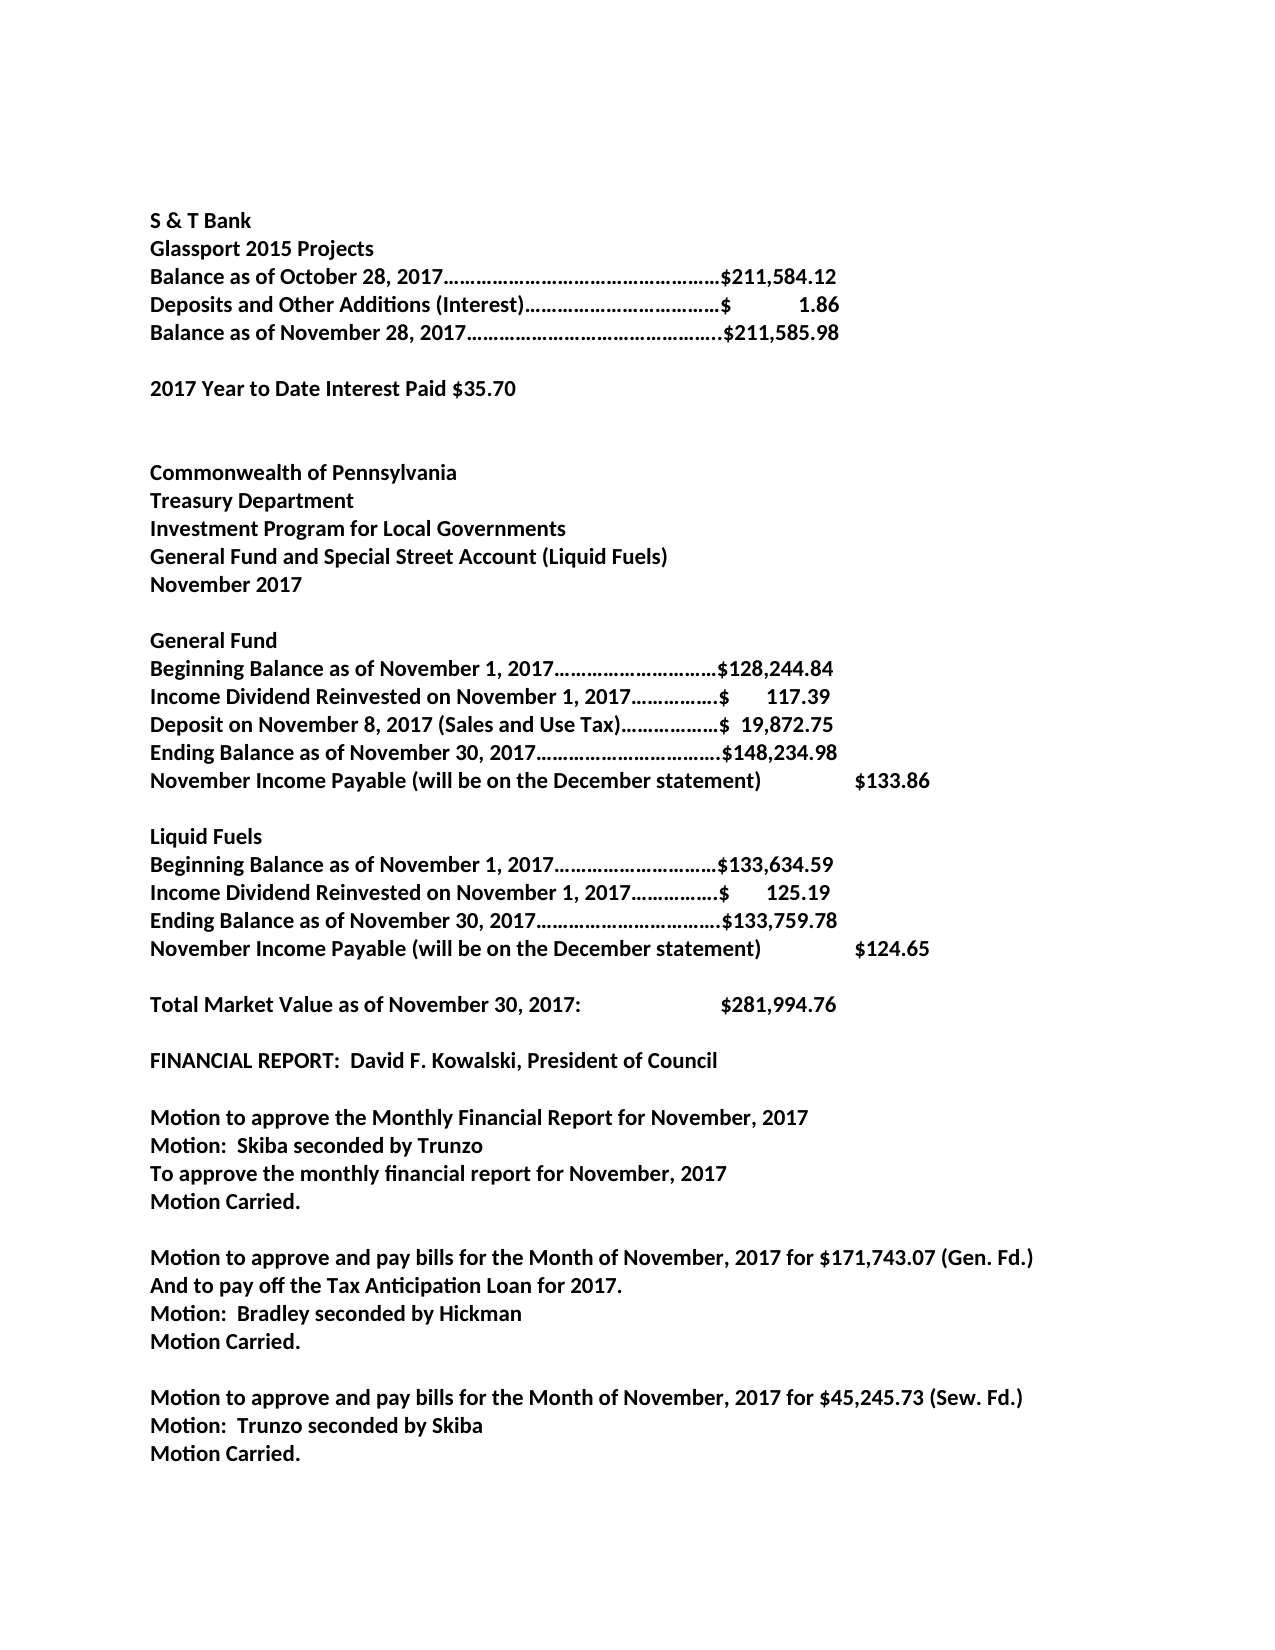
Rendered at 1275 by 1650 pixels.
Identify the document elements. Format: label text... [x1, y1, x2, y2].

text Motion Carried. [150, 1439, 1125, 1467]
text Motion: Bradley seconded by Hickman [150, 1299, 1125, 1327]
text Income Dividend Reinvested on November 1, 2017…………….$ 125.19 [150, 878, 1125, 907]
text Liquid Fuels [150, 822, 1125, 851]
text General Fund and Special Street Account (Liquid Fuels) [150, 542, 1125, 570]
text November 2017 [150, 570, 1125, 598]
text Deposit on November 8, 2017 (Sales and Use Tax)………………$ 19,872.75 [150, 710, 1125, 738]
text Investment Program for Local Governments [150, 514, 1125, 542]
text Motion to approve and pay bills for the Month of November, 2017 for $171,743.07 (Gen. Fd.) [150, 1243, 1125, 1271]
text Motion to approve the Monthly Financial Report for November, 2017 [150, 1103, 1125, 1131]
text Deposits and Other Additions (Interest)………………………………$ 1.86 [150, 290, 1125, 318]
text General Fund [150, 626, 1125, 654]
text Commonwealth of Pennsylvania [150, 458, 1125, 486]
text November Income Payable (will be on the December statement) $124.65 [150, 934, 1125, 963]
text Beginning Balance as of November 1, 2017…………………………$128,244.84 [150, 654, 1125, 682]
text November Income Payable (will be on the December statement) $133.86 [150, 766, 1125, 794]
text Treasury Department [150, 486, 1125, 514]
text To approve the monthly financial report for November, 2017 [150, 1159, 1125, 1187]
text Ending Balance as of November 30, 2017…………………………….$148,234.98 [150, 738, 1125, 766]
text Motion Carried. [150, 1327, 1125, 1355]
text Motion Carried. [150, 1187, 1125, 1215]
text And to pay off the Tax Anticipation Loan for 2017. [150, 1271, 1125, 1299]
text Total Market Value as of November 30, 2017: $281,994.76 [150, 991, 1125, 1019]
text Motion: Skiba seconded by Trunzo [150, 1131, 1125, 1159]
text Ending Balance as of November 30, 2017…………………………….$133,759.78 [150, 907, 1125, 934]
text Balance as of November 28, 2017………………………………………..$211,585.98 [150, 318, 1125, 346]
text Motion to approve and pay bills for the Month of November, 2017 for $45,245.73 (Sew. Fd.) [150, 1383, 1125, 1411]
text Glassport 2015 Projects [150, 234, 1125, 262]
text Beginning Balance as of November 1, 2017…………………………$133,634.59 [150, 851, 1125, 878]
text Motion: Trunzo seconded by Skiba [150, 1411, 1125, 1439]
text Income Dividend Reinvested on November 1, 2017…………….$ 117.39 [150, 682, 1125, 710]
text 2017 Year to Date Interest Paid $35.70 [150, 374, 1125, 402]
text FINANCIAL REPORT: David F. Kowalski, President of Council [150, 1047, 1125, 1075]
text Balance as of October 28, 2017……………………………………………$211,584.12 [150, 262, 1125, 290]
text S & T Bank [150, 206, 1125, 234]
